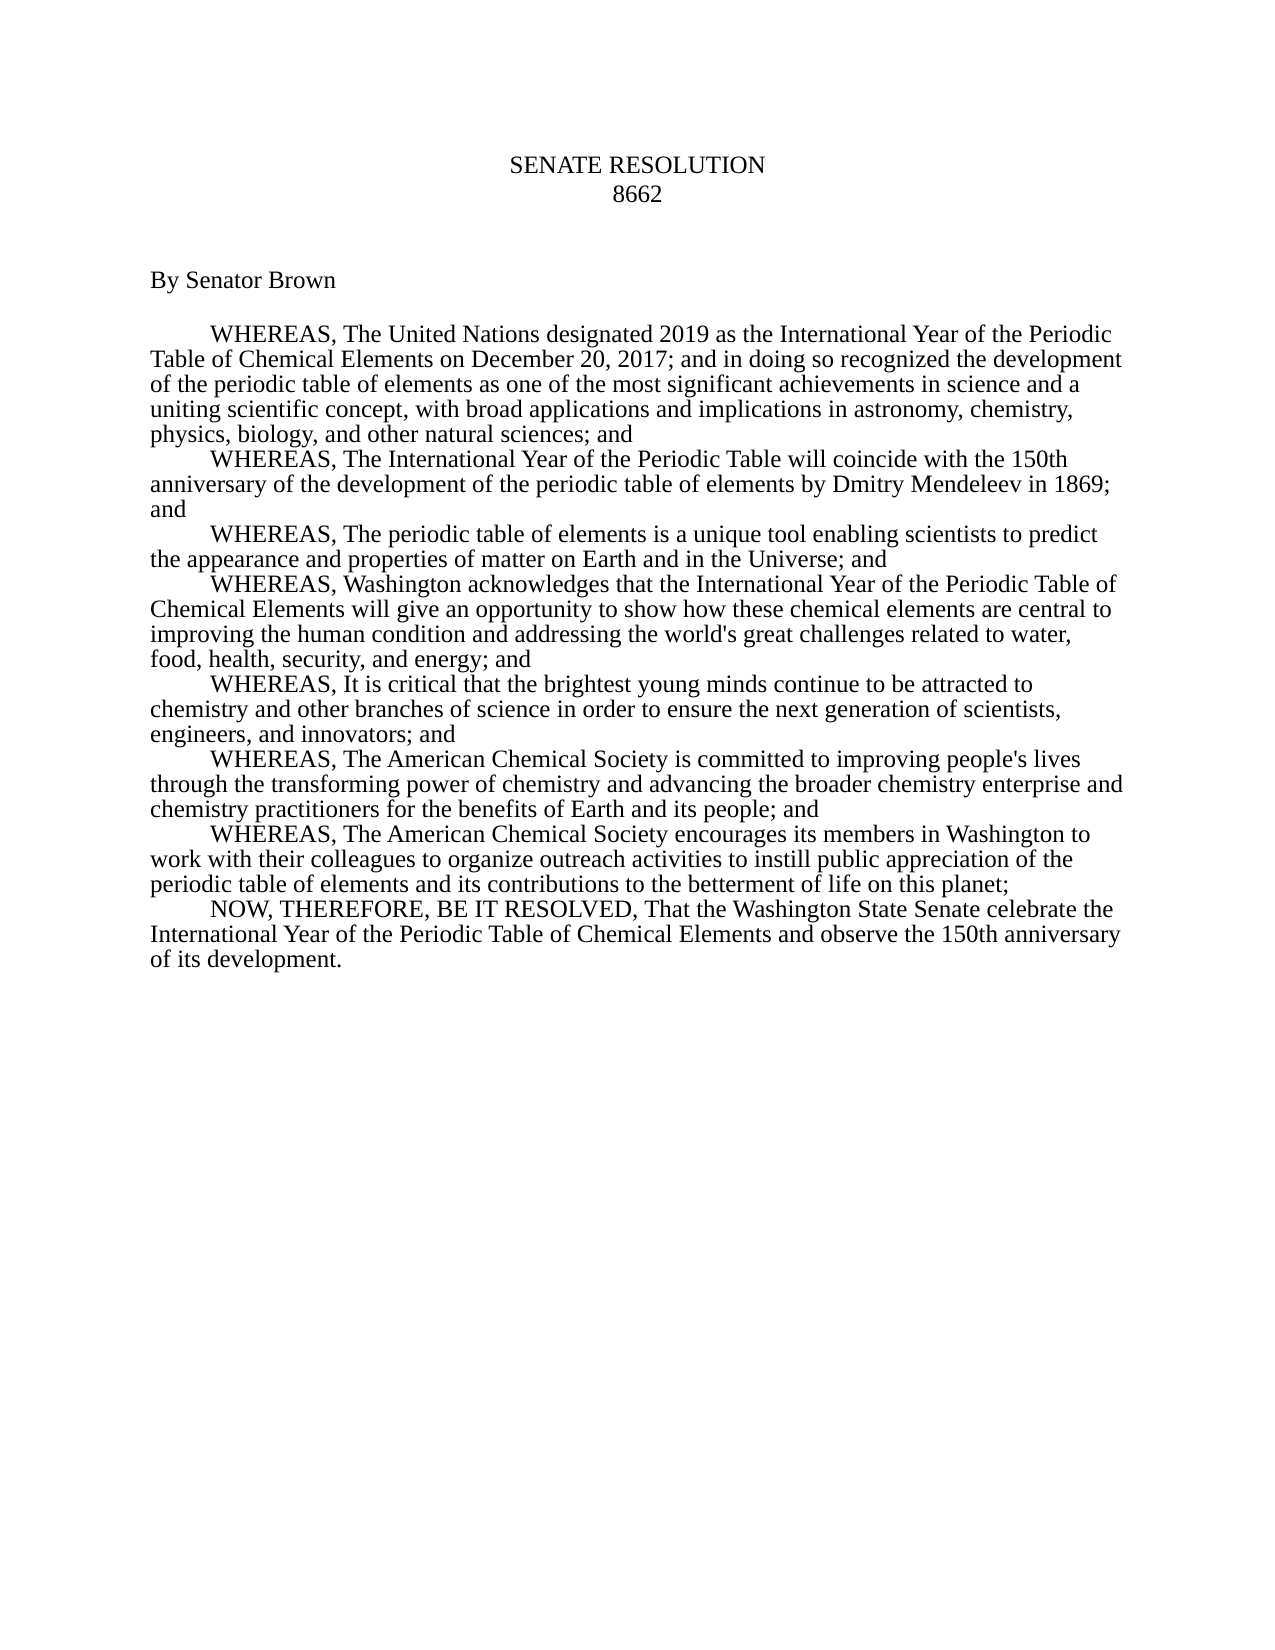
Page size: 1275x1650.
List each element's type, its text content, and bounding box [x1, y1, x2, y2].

text By Senator Brown [150, 265, 1125, 294]
text WHEREAS, The American Chemical Society encourages its members in Washington to work with their colleagues to organize outreach activities to instill public appreciation of the periodic table of elements and its contributions to the betterment of life on this planet; [150, 822, 1125, 897]
text NOW, THEREFORE, BE IT RESOLVED, That the Washington State Senate celebrate the International Year of the Periodic Table of Chemical Elements and observe the 150th anniversary of its development. [150, 897, 1125, 972]
text WHEREAS, The periodic table of elements is a unique tool enabling scientists to predict the appearance and properties of matter on Earth and in the Universe; and [150, 522, 1125, 572]
text WHEREAS, Washington acknowledges that the International Year of the Periodic Table of Chemical Elements will give an opportunity to show how these chemical elements are central to improving the human condition and addressing the world's great challenges related to water, food, health, security, and energy; and [150, 572, 1125, 672]
text WHEREAS, The United Nations designated 2019 as the International Year of the Periodic Table of Chemical Elements on December 20, 2017; and in doing so recognized the development of the periodic table of elements as one of the most significant achievements in science and a uniting scientific concept, with broad applications and implications in astronomy, chemistry, physics, biology, and other natural sciences; and [150, 322, 1125, 447]
text WHEREAS, The American Chemical Society is committed to improving people's lives through the transforming power of chemistry and advancing the broader chemistry enterprise and chemistry practitioners for the benefits of Earth and its people; and [150, 747, 1125, 822]
text 8662 [150, 179, 1125, 207]
text SENATE RESOLUTION [150, 150, 1125, 179]
text WHEREAS, It is critical that the brightest young minds continue to be attracted to chemistry and other branches of science in order to ensure the next generation of scientists, engineers, and innovators; and [150, 672, 1125, 747]
text WHEREAS, The International Year of the Periodic Table will coincide with the 150th anniversary of the development of the periodic table of elements by Dmitry Mendeleev in 1869; and [150, 447, 1125, 522]
